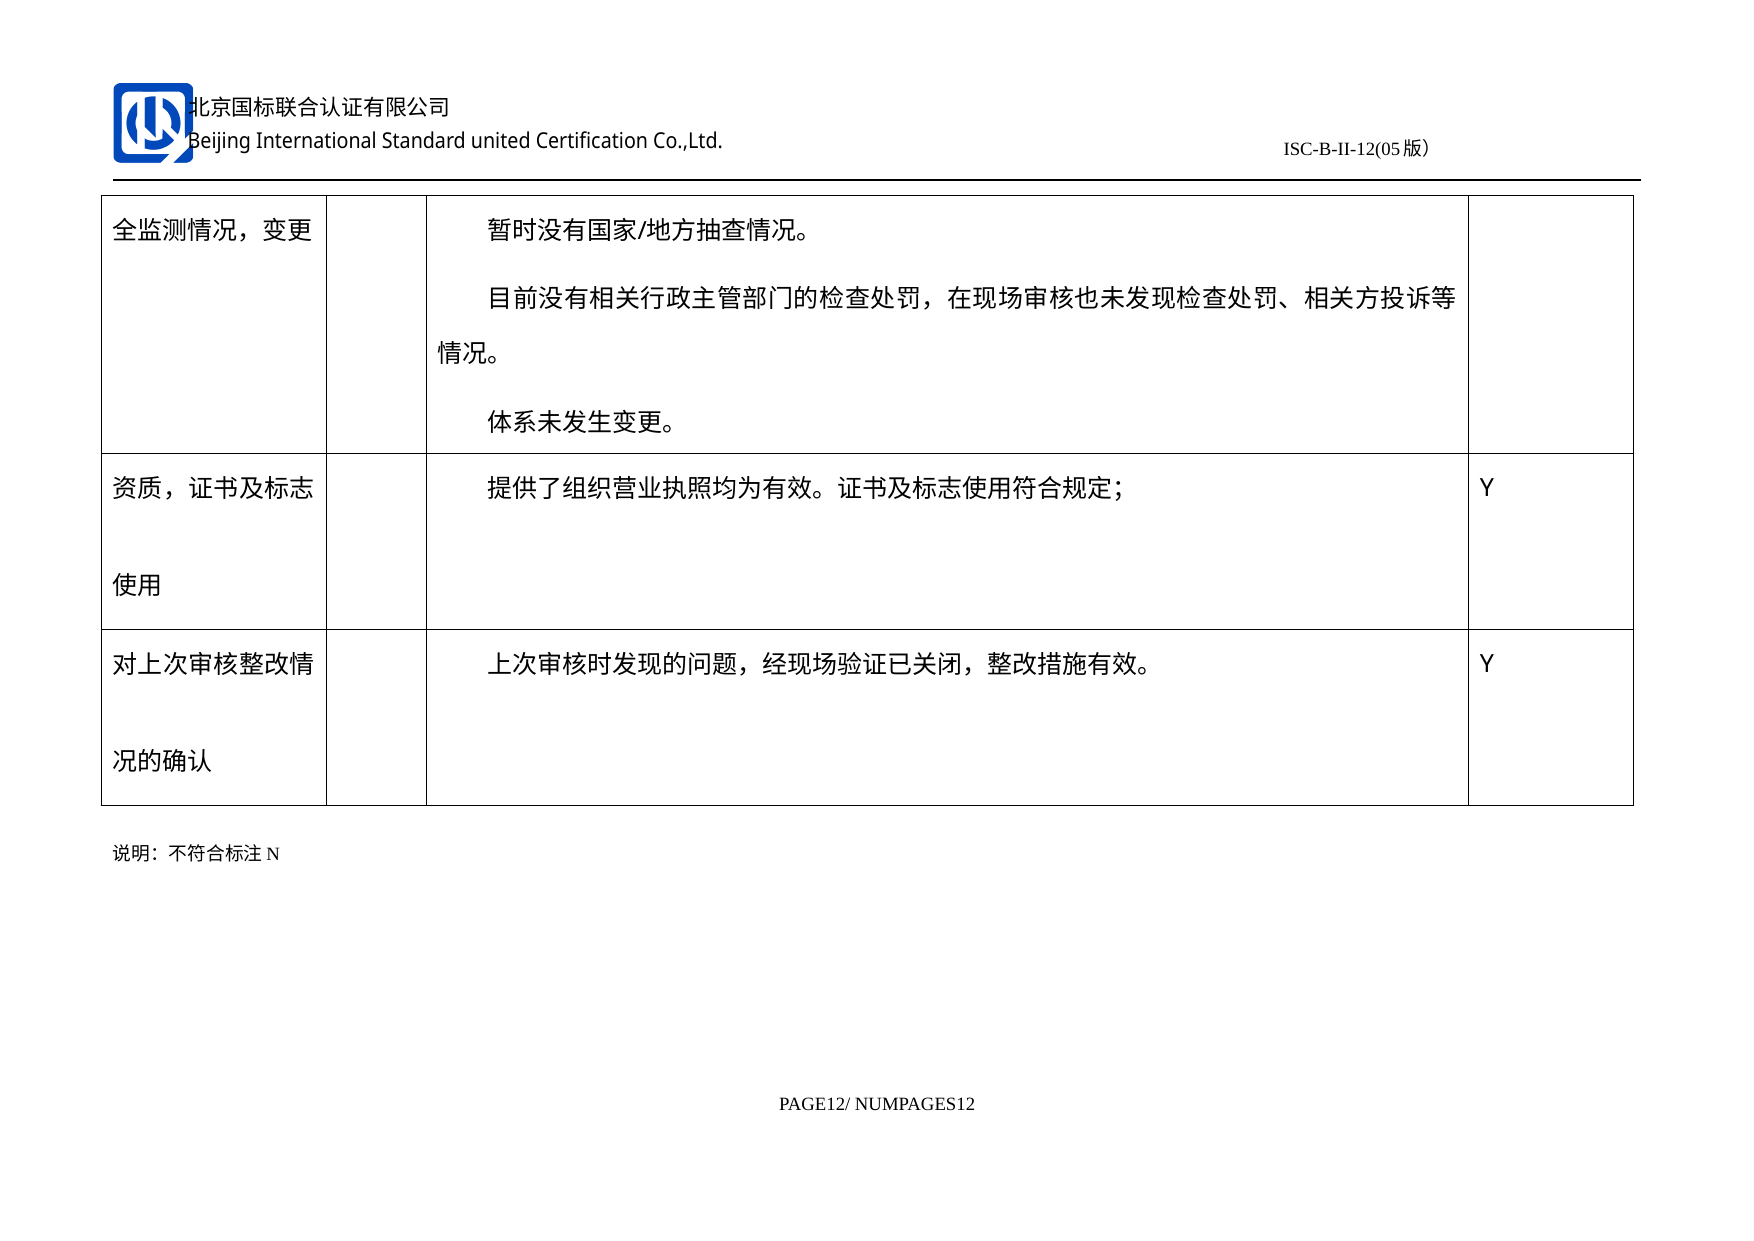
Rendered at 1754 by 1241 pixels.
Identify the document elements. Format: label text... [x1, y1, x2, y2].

text 说明：不符合标注N [112, 838, 1641, 866]
table_cell 事故事件及处理情况，质量、环境安全监测情况，变更 [102, 196, 326, 453]
table_cell [327, 630, 426, 805]
table_cell 提供了组织营业执照均为有效。证书及标志使用符合规定； [427, 454, 1468, 629]
table_cell 自公司成立以来，未受到上级主管部门有关质量、环境问题、职业健康安全的行政处罚。未发生相关方的投诉和反馈。 暂时没有国家/地方抽查情况。 目前没有相关行政主管部门的检查处罚，在现场审核也未发现检查处罚、相关方投诉等情况。 体系未发生变更。 [427, 196, 1468, 453]
table_cell [327, 196, 426, 453]
table_cell Y [1469, 630, 1633, 805]
table_cell 对上次审核整改情况的确认 [102, 630, 326, 805]
table_cell Y [1469, 454, 1633, 629]
picture [113, 83, 194, 163]
table_cell 资质，证书及标志使用 [102, 454, 326, 629]
table_cell 上次审核时发现的问题，经现场验证已关闭，整改措施有效。 [427, 630, 1468, 805]
table_cell [327, 454, 426, 629]
table_cell Y [1469, 196, 1633, 453]
